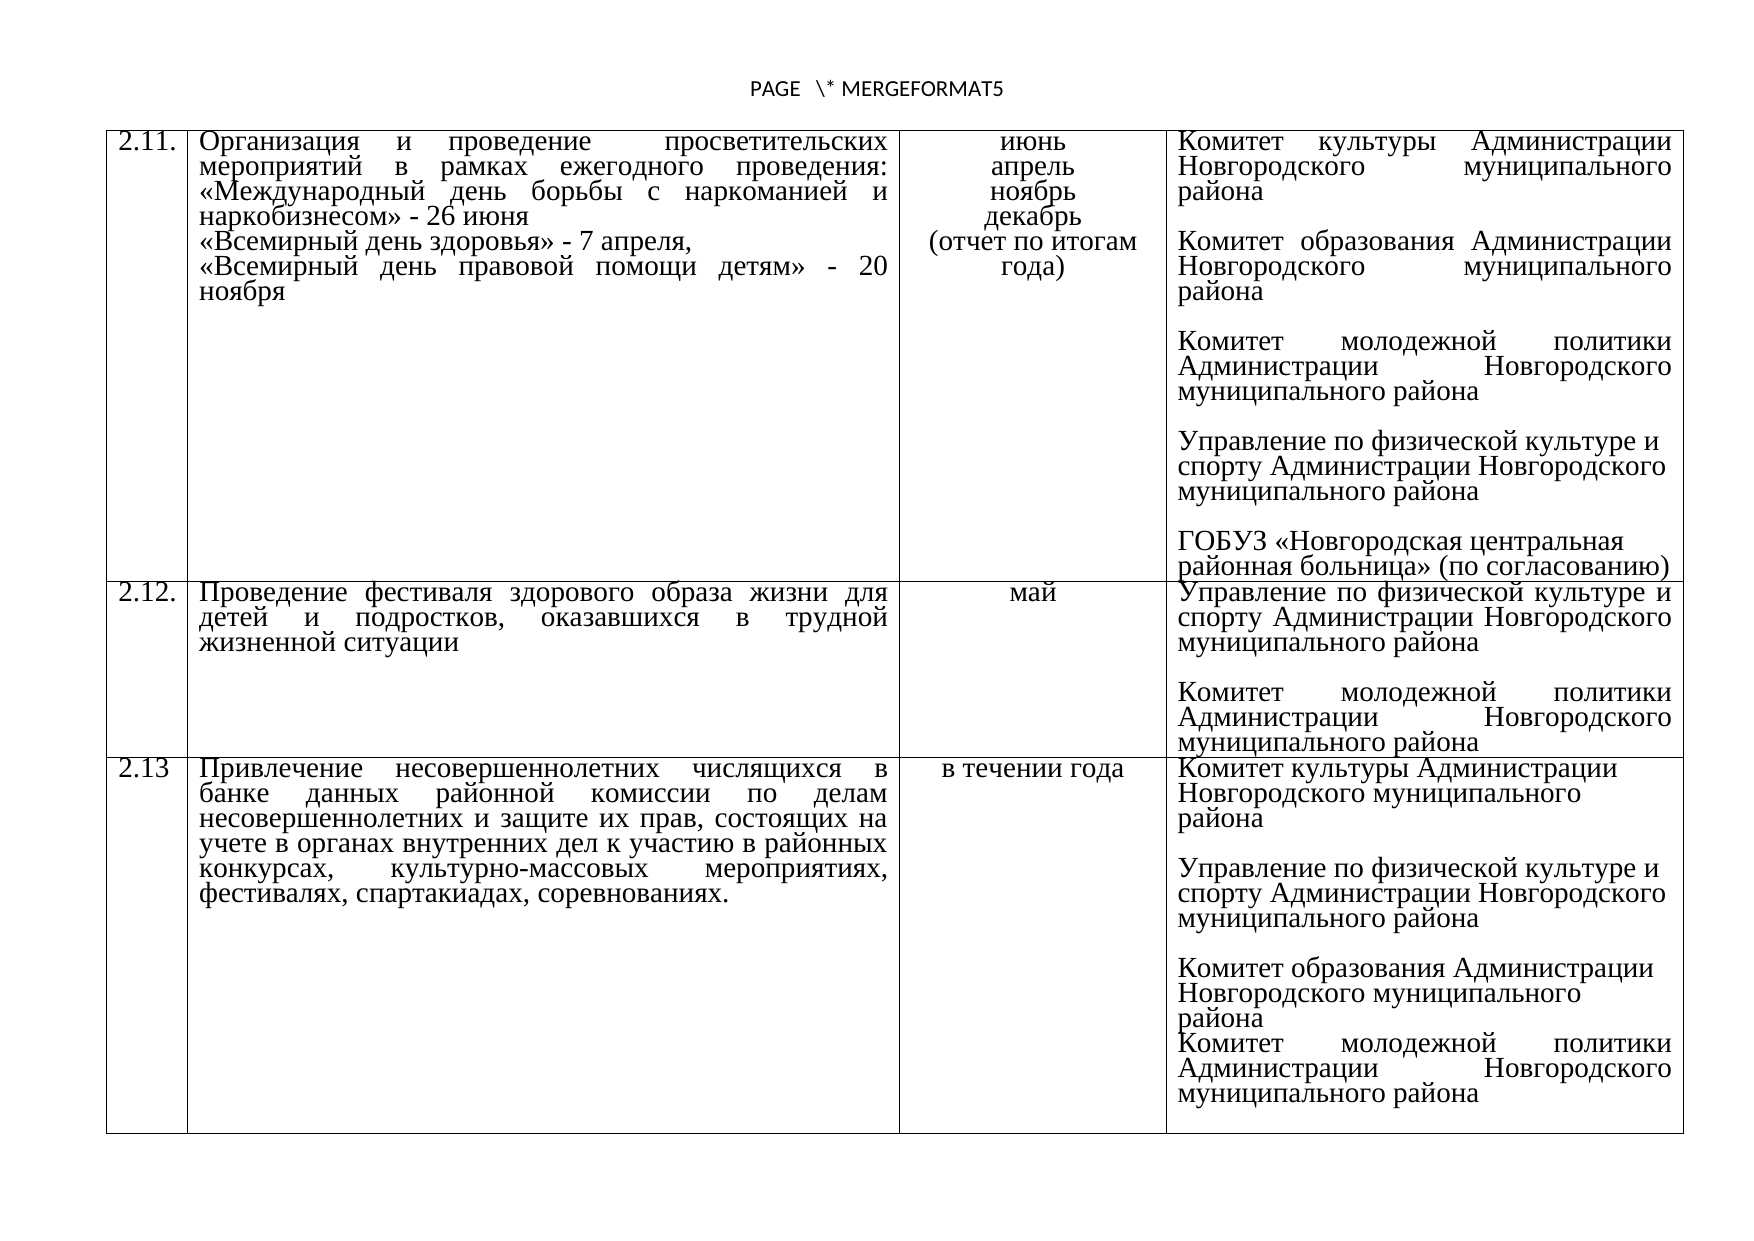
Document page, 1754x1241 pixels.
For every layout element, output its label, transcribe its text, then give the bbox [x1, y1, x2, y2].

table_cell в течении года [900, 758, 1166, 1133]
table_cell Проведение фестиваля здорового образа жизни для детей и подростков, оказавшихся в трудной жизненной ситуации [188, 582, 899, 757]
table_cell июнь апрель ноябрь декабрь (отчет по итогам года) [900, 131, 1166, 581]
table_cell 2.12. [107, 582, 187, 757]
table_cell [188, 758, 899, 1133]
table_cell 2.11. [107, 131, 187, 581]
table_cell Комитет культуры Администрации Новгородского муниципального района Комитет образования Администрации Новгородского муниципального района Комитет молодежной политики Администрации Новгородского муниципального района Управление по физической культуре и спорту Администрации Новгородского муниципального района ГОБУЗ «Новгородская центральная районная больница» (по согласованию) [1167, 131, 1683, 581]
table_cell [1167, 758, 1683, 1133]
table_cell 2.13 [107, 758, 187, 1133]
table_cell Управление по физической культуре и спорту Администрации Новгородского муниципального района Комитет молодежной политики Администрации Новгородского муниципального района [1167, 582, 1683, 757]
table_cell Организация и проведение просветительских мероприятий в рамках ежегодного проведения: «Международный день борьбы с наркоманией и наркобизнесом» - 26 июня «Всемирный день здоровья» - 7 апреля, «Всемирный день правовой помощи детям» - 20 ноября [188, 131, 899, 581]
table_cell май [900, 582, 1166, 757]
